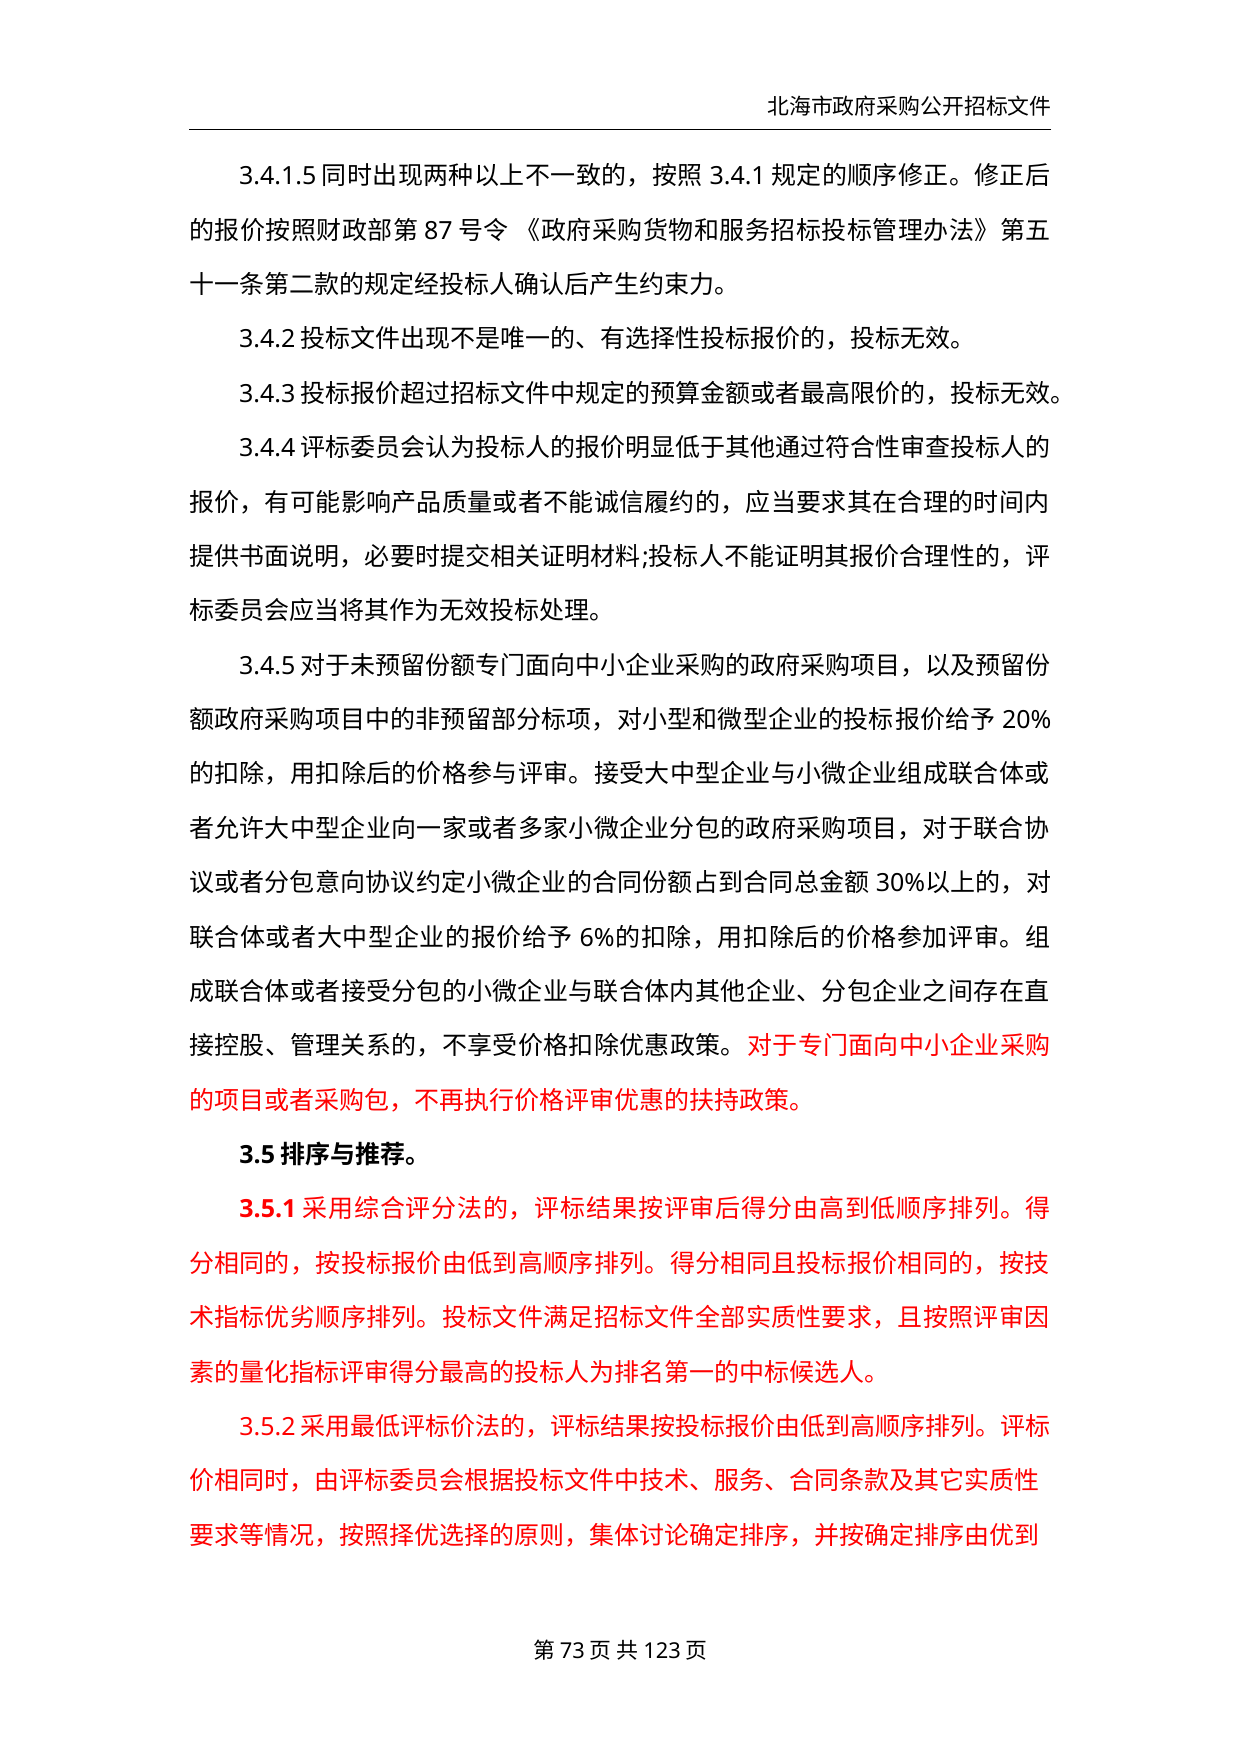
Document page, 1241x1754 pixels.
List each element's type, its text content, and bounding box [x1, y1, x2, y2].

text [189, 1406, 1051, 1551]
text 3.4.5对于未预留份额专门面向中小企业采购的政府采购项目，以及预留份额政府采购项目中的非预留部分标项，对小型和微型企业的投标报价给予20%的扣除，用扣除后的价格参与评审。接受大中型企业与小微企业组成联合体或者允许大中型企业向一家或者多家小微企业分包的政府采购项目，对于联合协议或者分包意向协议约定小微企业的合同份额占到合同总金额30%以上的，对联合体或者大中型企业的报价给予6%的扣除，用扣除后的价格参加评审。组成联合体或者接受分包的小微企业与联合体内其他企业、分包企业之间存在直接控股、管理关系的，不享受价格扣除优惠政策。对于专门面向中小企业采购的项目或者采购包，不再执行价格评审优惠的扶持政策。 [189, 645, 1051, 1116]
text 3.4.4评标委员会认为投标人的报价明显低于其他通过符合性审查投标人的报价，有可能影响产品质量或者不能诚信履约的，应当要求其在合理的时间内提供书面说明，必要时提交相关证明材料;投标人不能证明其报价合理性的，评标委员会应当将其作为无效投标处理。 [189, 428, 1051, 627]
text 3.4.2投标文件出现不是唯一的、有选择性投标报价的，投标无效。 [189, 319, 1051, 355]
text 3.4.1.5同时出现两种以上不一致的，按照3.4.1规定的顺序修正。修正后的报价按照财政部第87号令 《政府采购货物和服务招标投标管理办法》第五十一条第二款的规定经投标人确认后产生约束力。 [189, 156, 1051, 301]
text 3.5.1采用综合评分法的，评标结果按评审后得分由高到低顺序排列。得分相同的，按投标报价由低到高顺序排列。得分相同且投标报价相同的，按技术指标优劣顺序排列。投标文件满足招标文件全部实质性要求，且按照评审因素的量化指标评审得分最高的投标人为排名第一的中标候选人。 [189, 1189, 1051, 1388]
text 3.5排序与推荐。 [189, 1134, 1051, 1171]
text 3.4.3投标报价超过招标文件中规定的预算金额或者最高限价的，投标无效。 [189, 373, 1051, 409]
